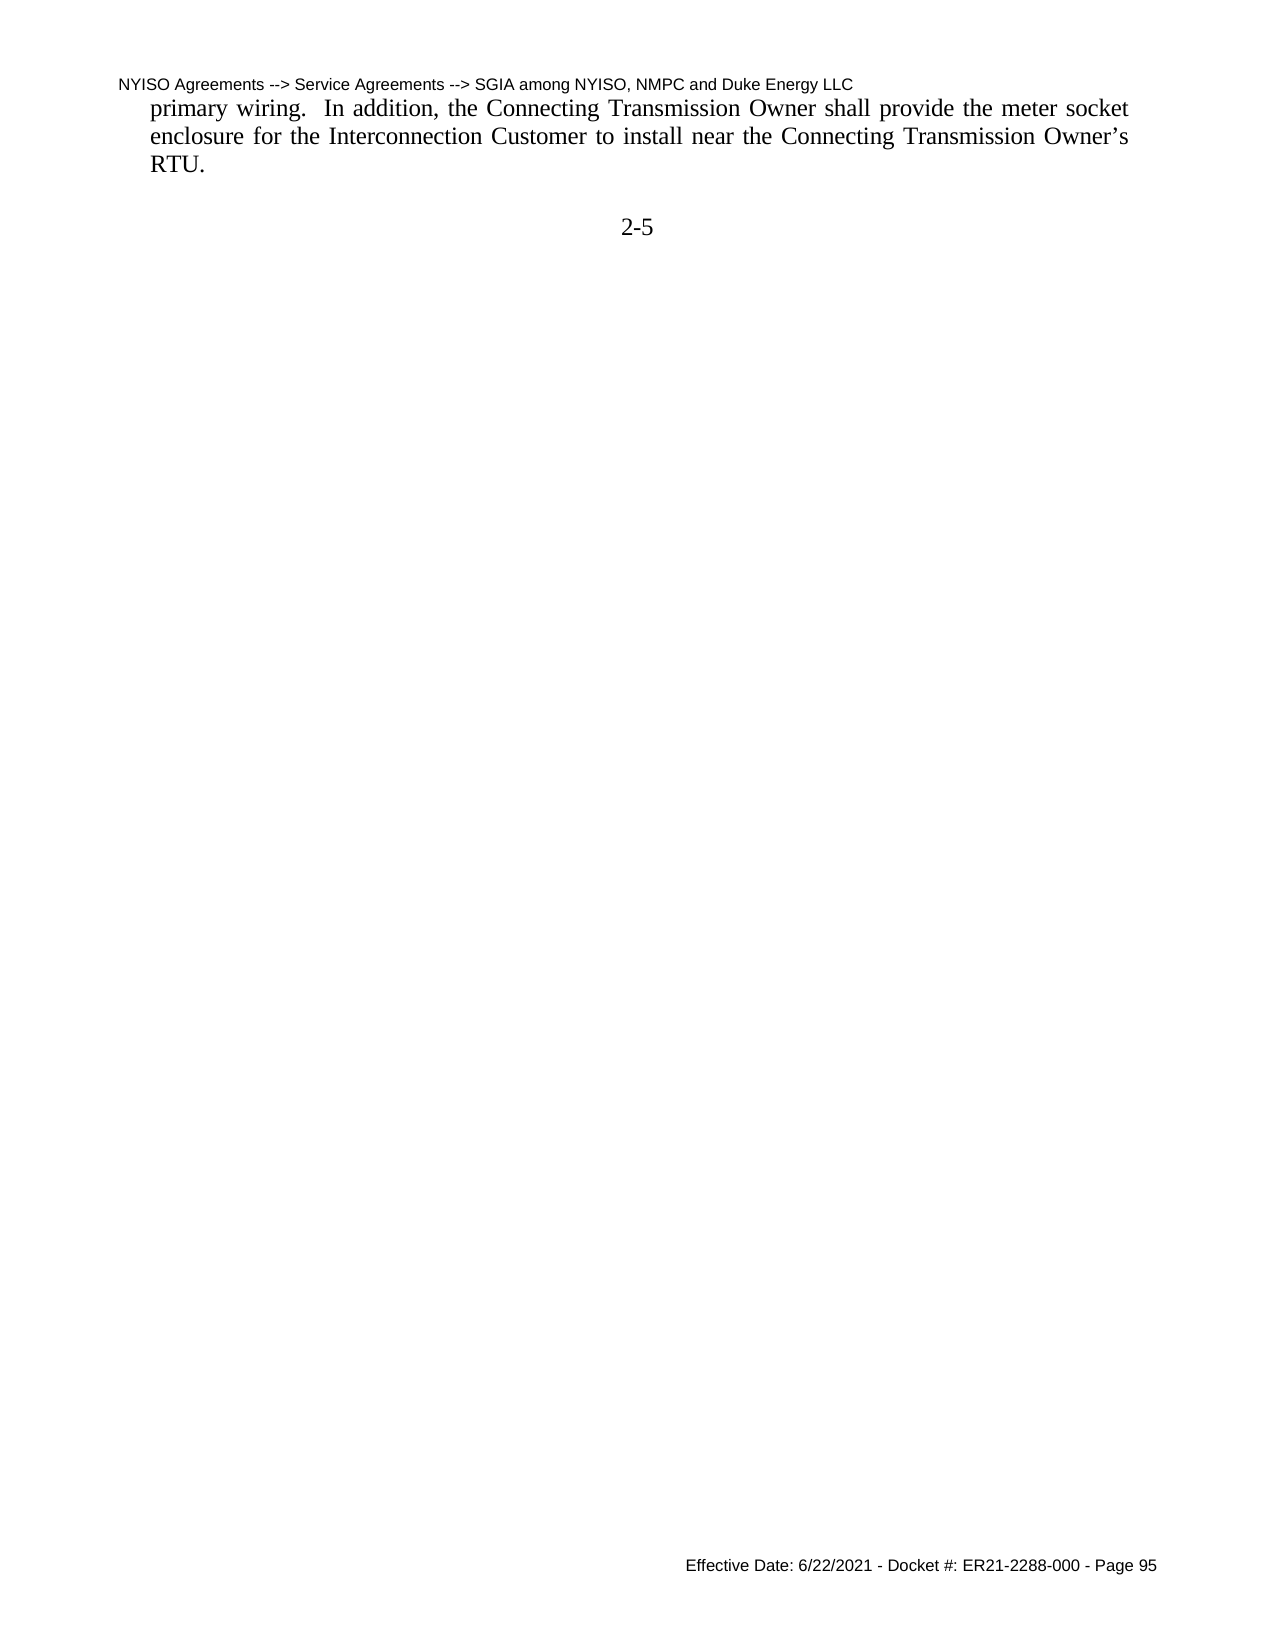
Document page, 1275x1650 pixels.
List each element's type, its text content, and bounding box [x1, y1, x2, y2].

text 2-5 [621, 212, 1275, 241]
text primary wiring. In addition, the Connecting Transmission Owner shall provide the meter socket enclosure for the Interconnection Customer to install near the Connecting Transmission Owner’s RTU. [150, 94, 1138, 178]
